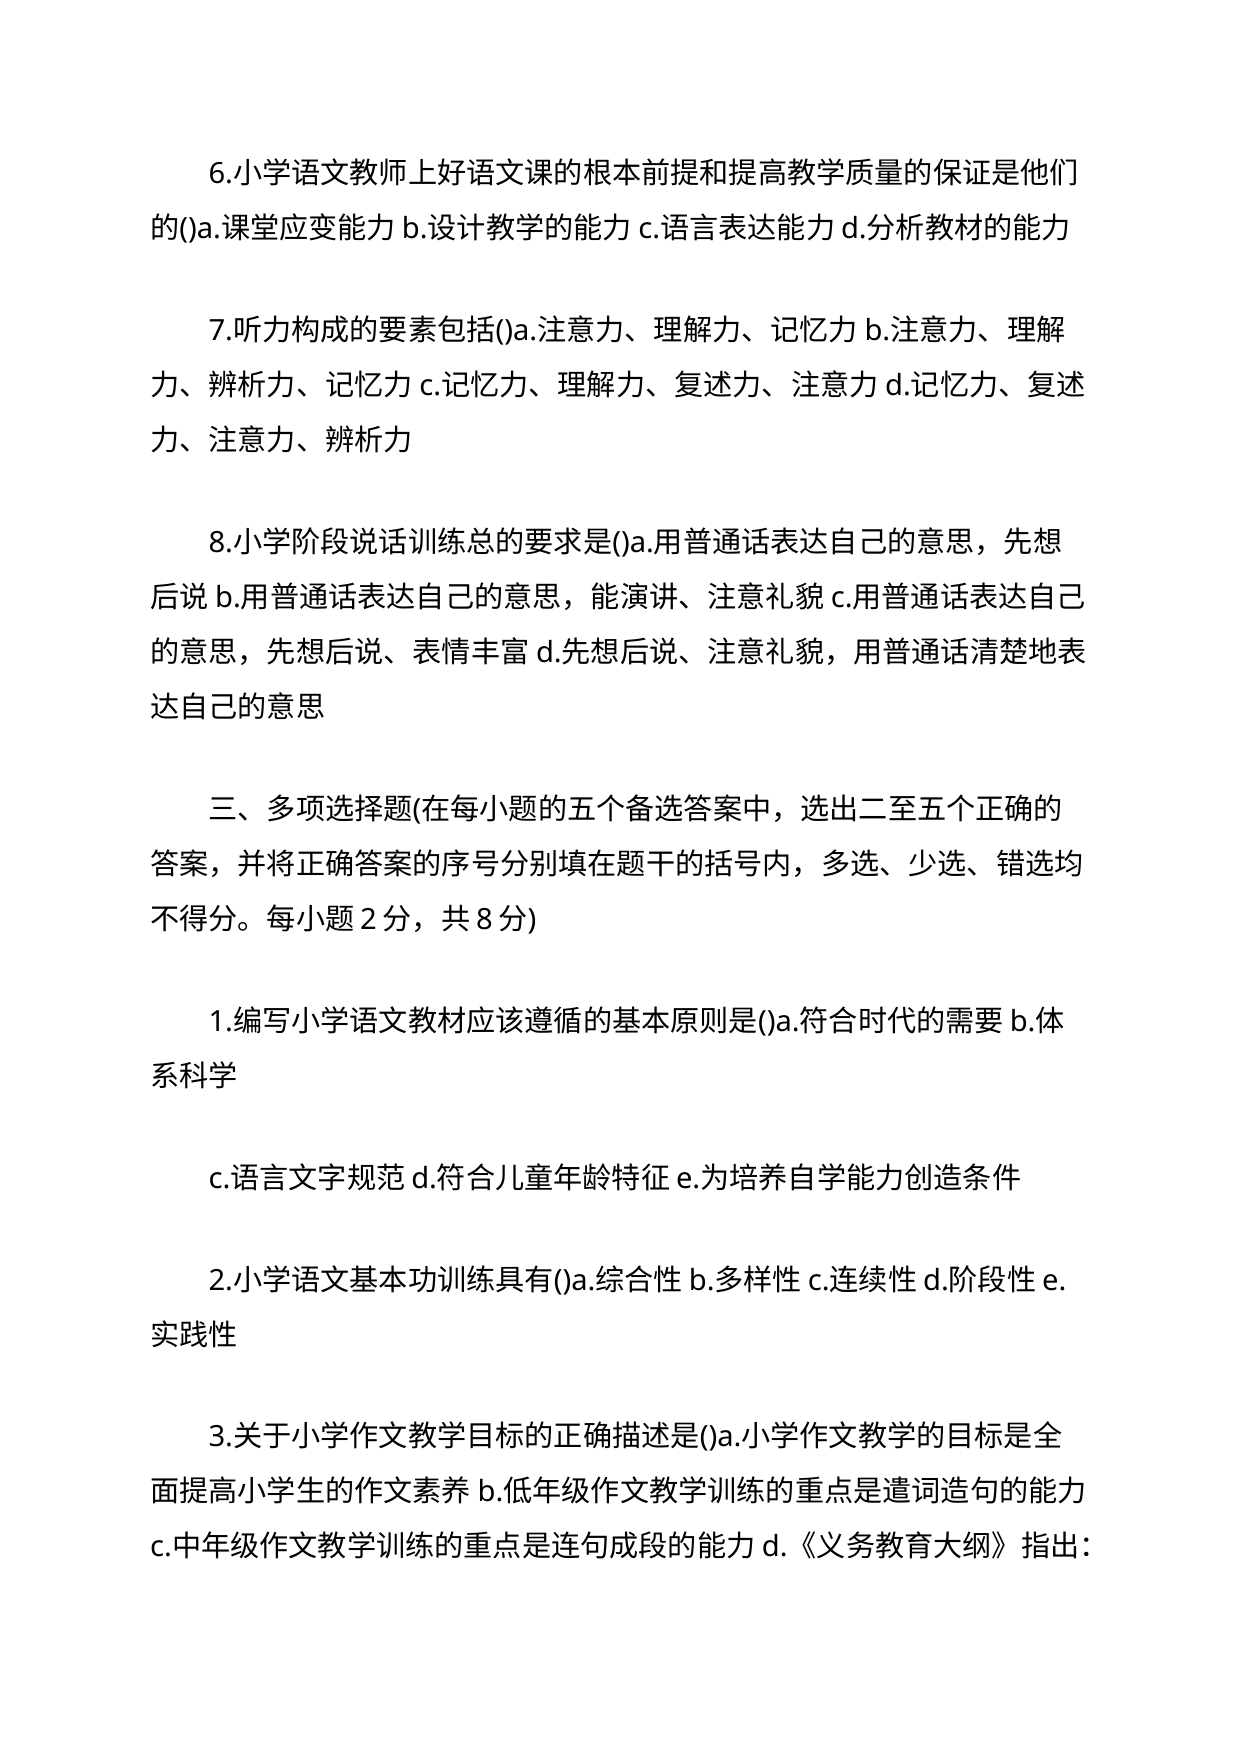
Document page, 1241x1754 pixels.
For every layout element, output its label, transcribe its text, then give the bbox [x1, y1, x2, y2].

text 2.小学语文基本功训练具有()a.综合性b.多样性c.连续性d.阶段性e.实践性 [150, 1256, 1090, 1353]
text 1.编写小学语文教材应该遵循的基本原则是()a.符合时代的需要b.体系科学 [150, 997, 1090, 1095]
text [150, 1413, 1090, 1565]
text 三、多项选择题(在每小题的五个备选答案中，选出二至五个正确的答案，并将正确答案的序号分别填在题干的括号内，多选、少选、错选均不得分。每小题2分，共8分) [150, 786, 1090, 938]
text 6.小学语文教师上好语文课的根本前提和提高教学质量的保证是他们的()a.课堂应变能力b.设计教学的能力 c.语言表达能力d.分析教材的能力 [150, 150, 1090, 247]
text 8.小学阶段说话训练总的要求是()a.用普通话表达自己的意思，先想后说 b.用普通话表达自己的意思，能演讲、注意礼貌 c.用普通话表达自己的意思，先想后说、表情丰富 d.先想后说、注意礼貌，用普通话清楚地表达自己的意思 [150, 519, 1090, 726]
text 7.听力构成的要素包括()a.注意力、理解力、记忆力 b.注意力、理解力、辨析力、记忆力 c.记忆力、理解力、复述力、注意力 d.记忆力、复述力、注意力、辨析力 [150, 307, 1090, 459]
text c.语言文字规范d.符合儿童年龄特征e.为培养自学能力创造条件 [150, 1154, 1090, 1197]
